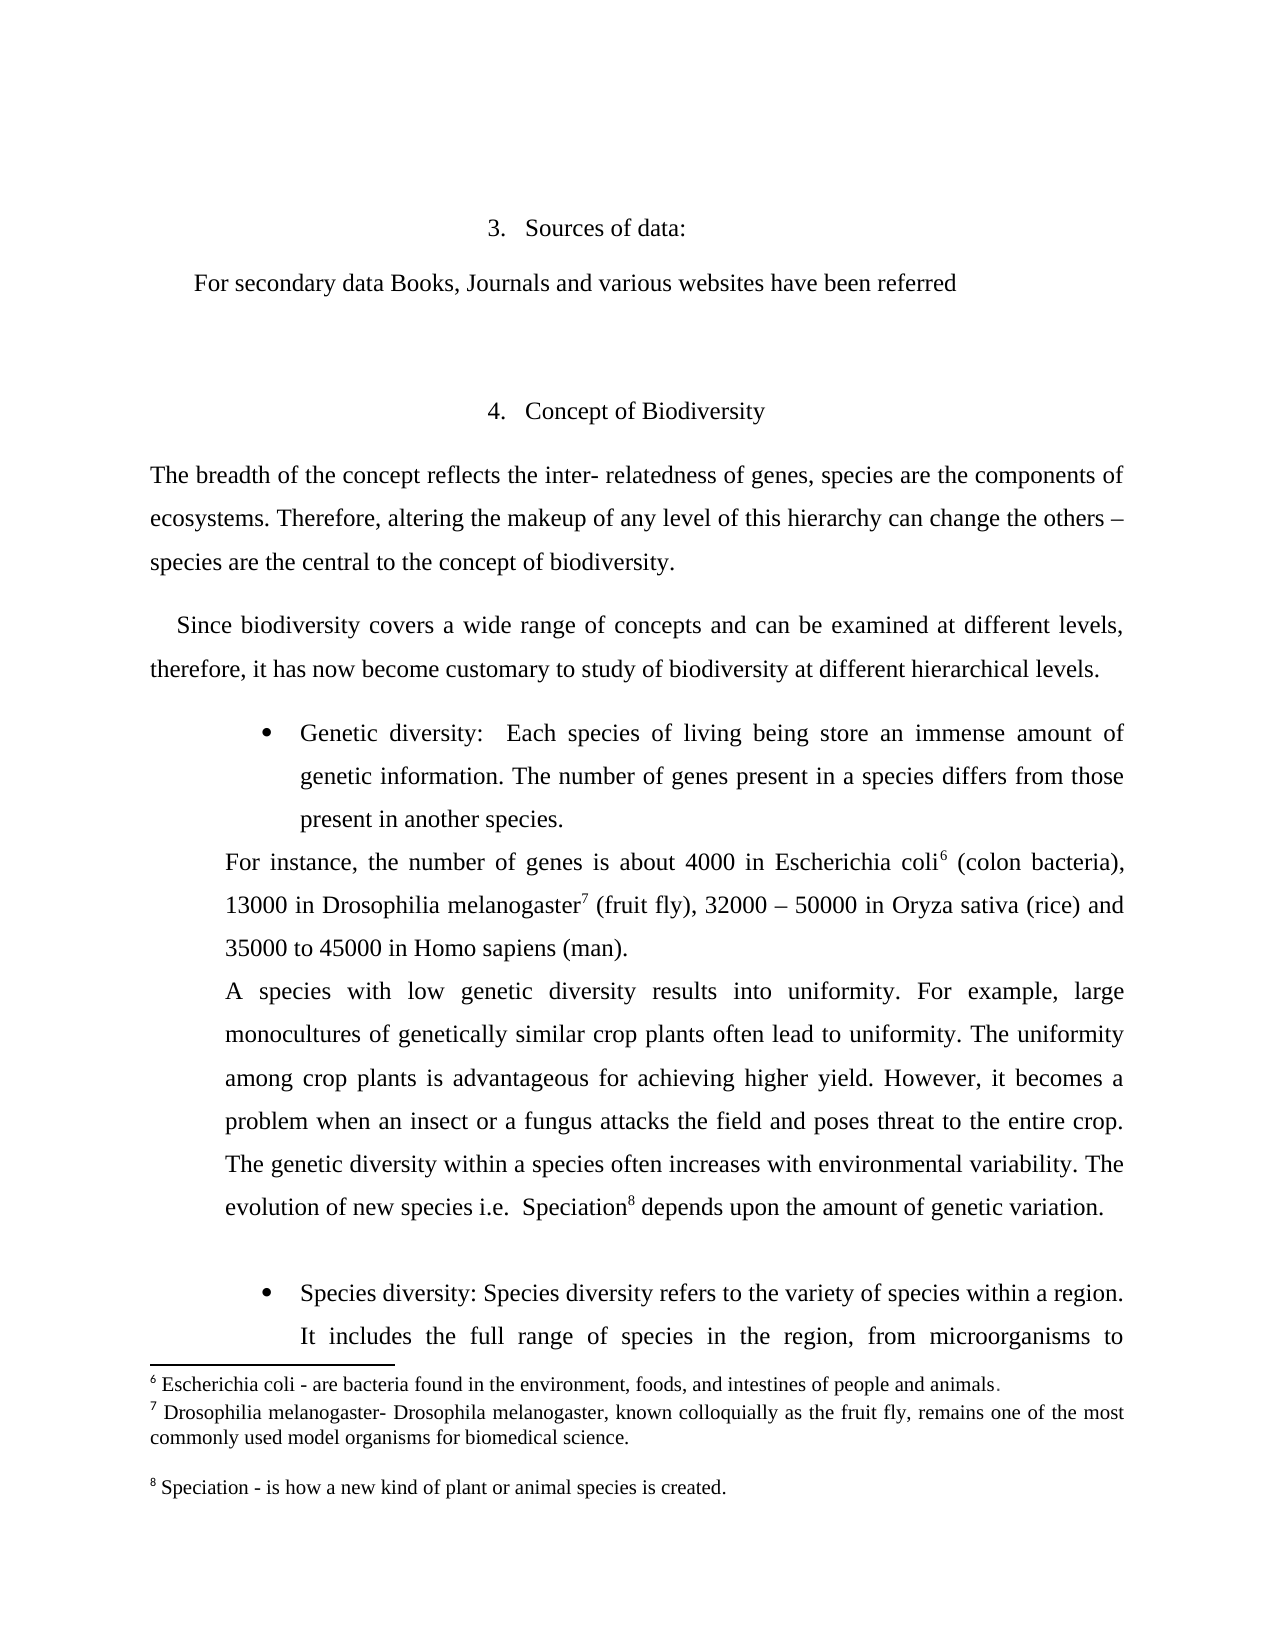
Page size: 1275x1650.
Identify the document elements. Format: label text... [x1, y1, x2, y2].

text Since biodiversity covers a wide range of concepts and can be examined at different levels, therefore, it has now become customary to study of biodiversity at different hierarchical levels. [150, 611, 1125, 682]
text For secondary data Books, Journals and various websites have been referred [150, 268, 1125, 297]
list A species with low genetic diversity results into uniformity. For example, large monocultures of genetically similar crop plants often lead to uniformity. The uniformity among crop plants is advantageous for achieving higher yield. However, it becomes a problem when an insect or a fungus attacks the field and poses threat to the entire crop. The genetic diversity within a species often increases with environmental variability. The evolution of new species i.e. Speciation depends upon the amount of genetic variation. [225, 976, 1125, 1221]
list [262, 1278, 1125, 1350]
list For instance, the number of genes is about 4000 in Escherichia coli (colon bacteria), 13000 in Drosophilia melanogaster (fruit fly), 32000 – 50000 in Oryza sativa (rice) and 35000 to 45000 in Homo sapiens (man). [225, 847, 1125, 962]
list Concept of Biodiversity [487, 396, 1125, 425]
text The breadth of the concept reflects the inter- relatedness of genes, species are the components of ecosystems. Therefore, altering the makeup of any level of this hierarchy can change the others – species are the central to the concept of biodiversity. [150, 460, 1125, 575]
list Genetic diversity: Each species of living being store an immense amount of genetic information. The number of genes present in a species differs from those present in another species. [262, 718, 1125, 833]
list Sources of data: [487, 213, 1125, 242]
